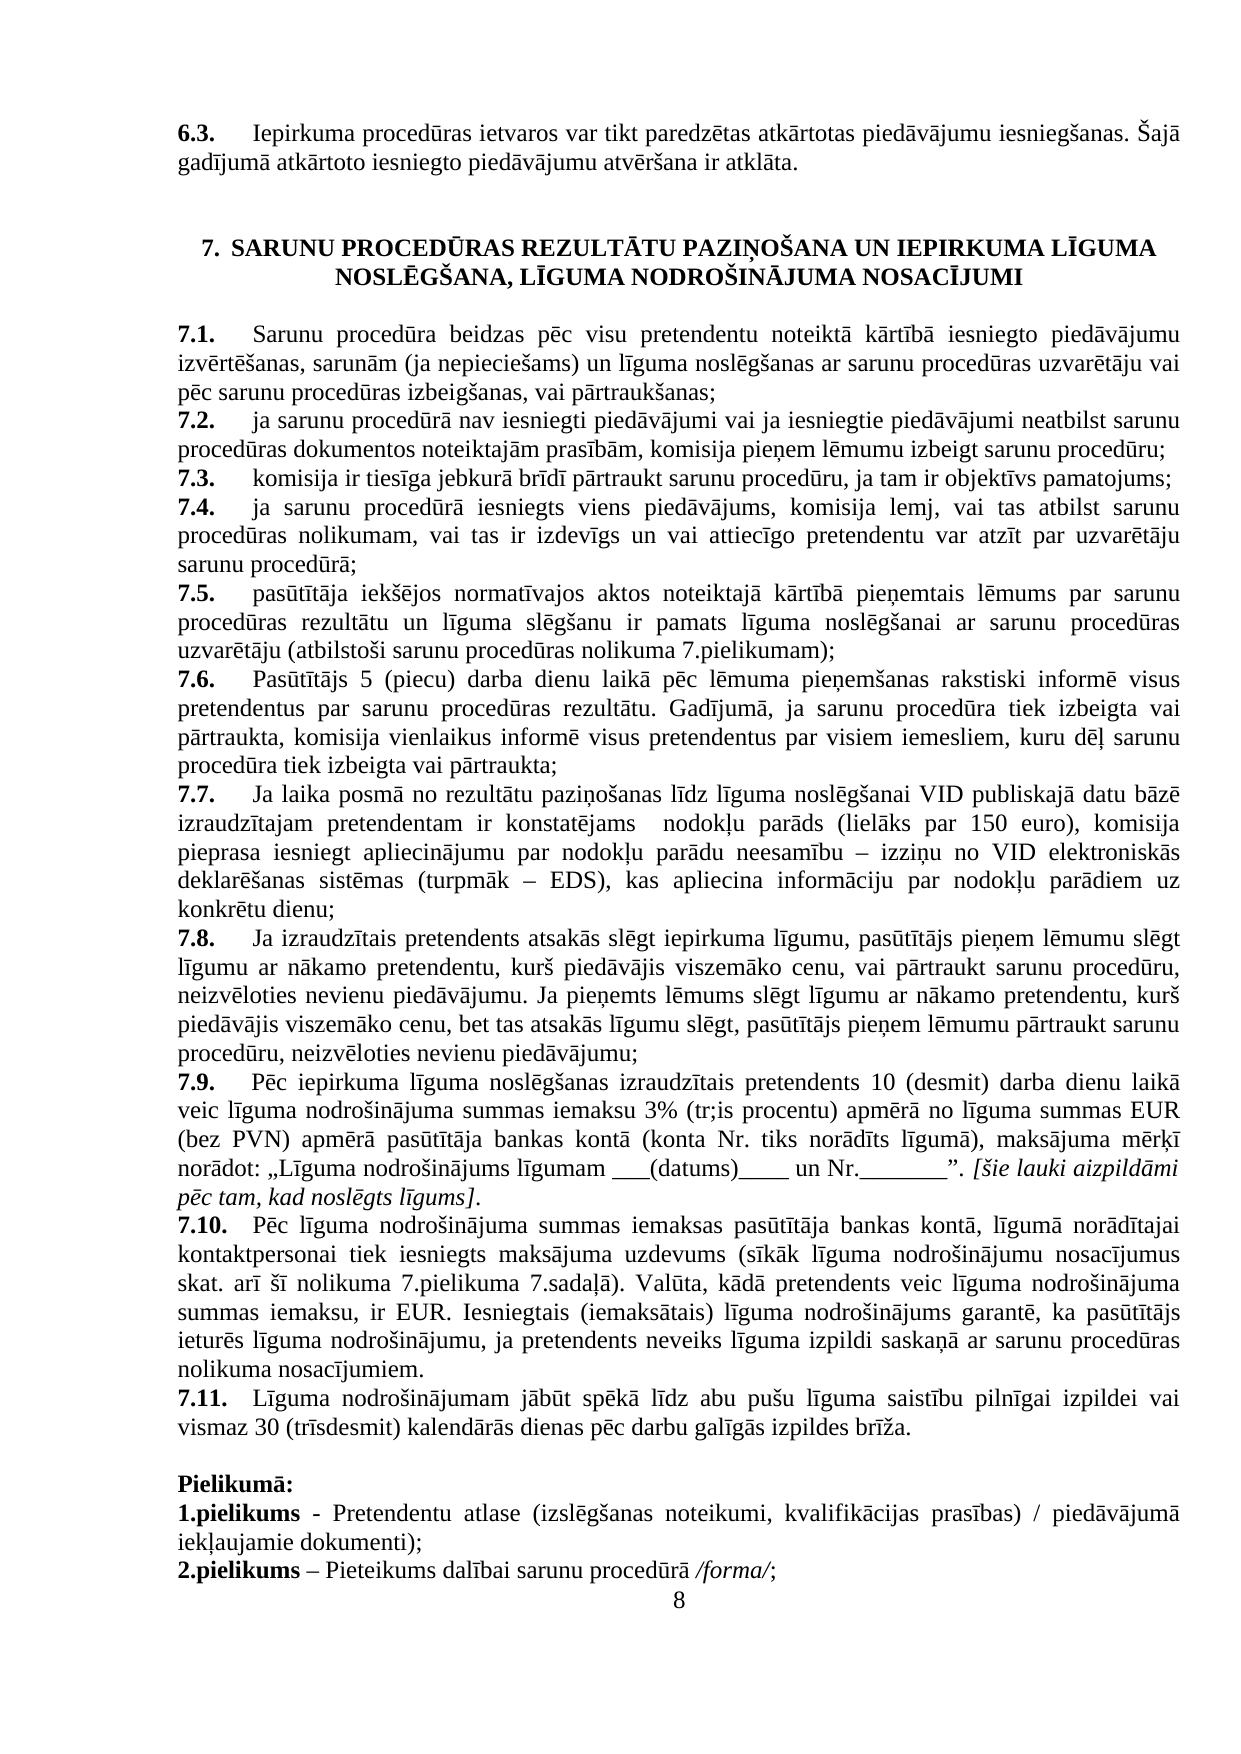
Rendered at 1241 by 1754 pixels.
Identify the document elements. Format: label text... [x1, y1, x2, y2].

list pasūtītāja iekšējos normatīvajos aktos noteiktajā kārtībā pieņemtais lēmums par sarunu procedūras rezultātu un līguma slēgšanu ir pamats līguma noslēgšanai ar sarunu procedūras uzvarētāju (atbilstoši sarunu procedūras nolikuma 7.pielikumam); [177, 578, 1181, 664]
list Ja laika posmā no rezultātu paziņošanas līdz līguma noslēgšanai VID publiskajā datu bāzē izraudzītajam pretendentam ir konstatējams nodokļu parāds (lielāks par 150 euro), komisija pieprasa iesniegt apliecinājumu par nodokļu parādu neesamību – izziņu no VID elektroniskās deklarēšanas sistēmas (turpmāk – EDS), kas apliecina informāciju par nodokļu parādiem uz konkrētu dienu; [177, 779, 1181, 923]
text 2.pielikums – Pieteikums dalībai sarunu procedūrā /forma/; [177, 1556, 1181, 1584]
list Sarunu procedūra beidzas pēc visu pretendentu noteiktā kārtībā iesniegto piedāvājumu izvērtēšanas, sarunām (ja nepieciešams) un līguma noslēgšanas ar sarunu procedūras uzvarētāju vai pēc sarunu procedūras izbeigšanas, vai pārtraukšanas; [177, 319, 1181, 406]
list Ja izraudzītais pretendents atsakās slēgt iepirkuma līgumu, pasūtītājs pieņem lēmumu slēgt līgumu ar nākamo pretendentu, kurš piedāvājis viszemāko cenu, vai pārtraukt sarunu procedūru, neizvēloties nevienu piedāvājumu. Ja pieņemts lēmums slēgt līgumu ar nākamo pretendentu, kurš piedāvājis viszemāko cenu, bet tas atsakās līgumu slēgt, pasūtītājs pieņem lēmumu pārtraukt sarunu procedūru, neizvēloties nevienu piedāvājumu; [177, 923, 1181, 1067]
list ja sarunu procedūrā iesniegts viens piedāvājums, komisija lemj, vai tas atbilst sarunu procedūras nolikumam, vai tas ir izdevīgs un vai attiecīgo pretendentu var atzīt par uzvarētāju sarunu procedūrā; [177, 492, 1181, 578]
list Pēc iepirkuma līguma noslēgšanas izraudzītais pretendents 10 (desmit) darba dienu laikā veic līguma nodrošinājuma summas iemaksu 3% (tr;is procentu) apmērā no līguma summas EUR (bez PVN) apmērā pasūtītāja bankas kontā (konta Nr. tiks norādīts līgumā), maksājuma mērķī norādot: „Līguma nodrošinājums līgumam ___(datums)____ un Nr._______”. [šie lauki aizpildāmi pēc tam, kad noslēgts līgums]. [177, 1067, 1181, 1211]
list ja sarunu procedūrā nav iesniegti piedāvājumi vai ja iesniegtie piedāvājumi neatbilst sarunu procedūras dokumentos noteiktajām prasībām, komisija pieņem lēmumu izbeigt sarunu procedūru; [177, 406, 1181, 463]
list Pēc līguma nodrošinājuma summas iemaksas pasūtītāja bankas kontā, līgumā norādītajai kontaktpersonai tiek iesniegts maksājuma uzdevums (sīkāk līguma nodrošinājumu nosacījumus skat. arī šī nolikuma 7.pielikuma 7.sadaļā). Valūta, kādā pretendents veic līguma nodrošinājuma summas iemaksu, ir EUR. Iesniegtais (iemaksātais) līguma nodrošinājums garantē, ka pasūtītājs ieturēs līguma nodrošinājumu, ja pretendents neveiks līguma izpildi saskaņā ar sarunu procedūras nolikuma nosacījumiem. [177, 1211, 1181, 1383]
list Iepirkuma procedūras ietvaros var tikt paredzētas atkārtotas piedāvājumu iesniegšanas. Šajā gadījumā atkārtoto iesniegto piedāvājumu atvēršana ir atklāta. [177, 118, 1181, 176]
list SARUNU PROCEDŪRAS REZULTĀTU PAZIŅOŠANA UN IEPIRKUMA LĪGUMA NOSLĒGŠANA, LĪGUMA NODROŠINĀJUMA NOSACĪJUMI [177, 233, 1181, 291]
text 1.pielikums - Pretendentu atlase (izslēgšanas noteikumi, kvalifikācijas prasības) / piedāvājumā iekļaujamie dokumenti); [177, 1498, 1181, 1556]
list Pasūtītājs 5 (piecu) darba dienu laikā pēc lēmuma pieņemšanas rakstiski informē visus pretendentus par sarunu procedūras rezultātu. Gadījumā, ja sarunu procedūra tiek izbeigta vai pārtraukta, komisija vienlaikus informē visus pretendentus par visiem iemesliem, kuru dēļ sarunu procedūra tiek izbeigta vai pārtraukta; [177, 664, 1181, 779]
list Līguma nodrošinājumam jābūt spēkā līdz abu pušu līguma saistību pilnīgai izpildei vai vismaz 30 (trīsdesmit) kalendārās dienas pēc darbu galīgās izpildes brīža. [177, 1383, 1181, 1441]
text Pielikumā: [177, 1469, 1181, 1498]
list komisija ir tiesīga jebkurā brīdī pārtraukt sarunu procedūru, ja tam ir objektīvs pamatojums; [177, 463, 1181, 492]
